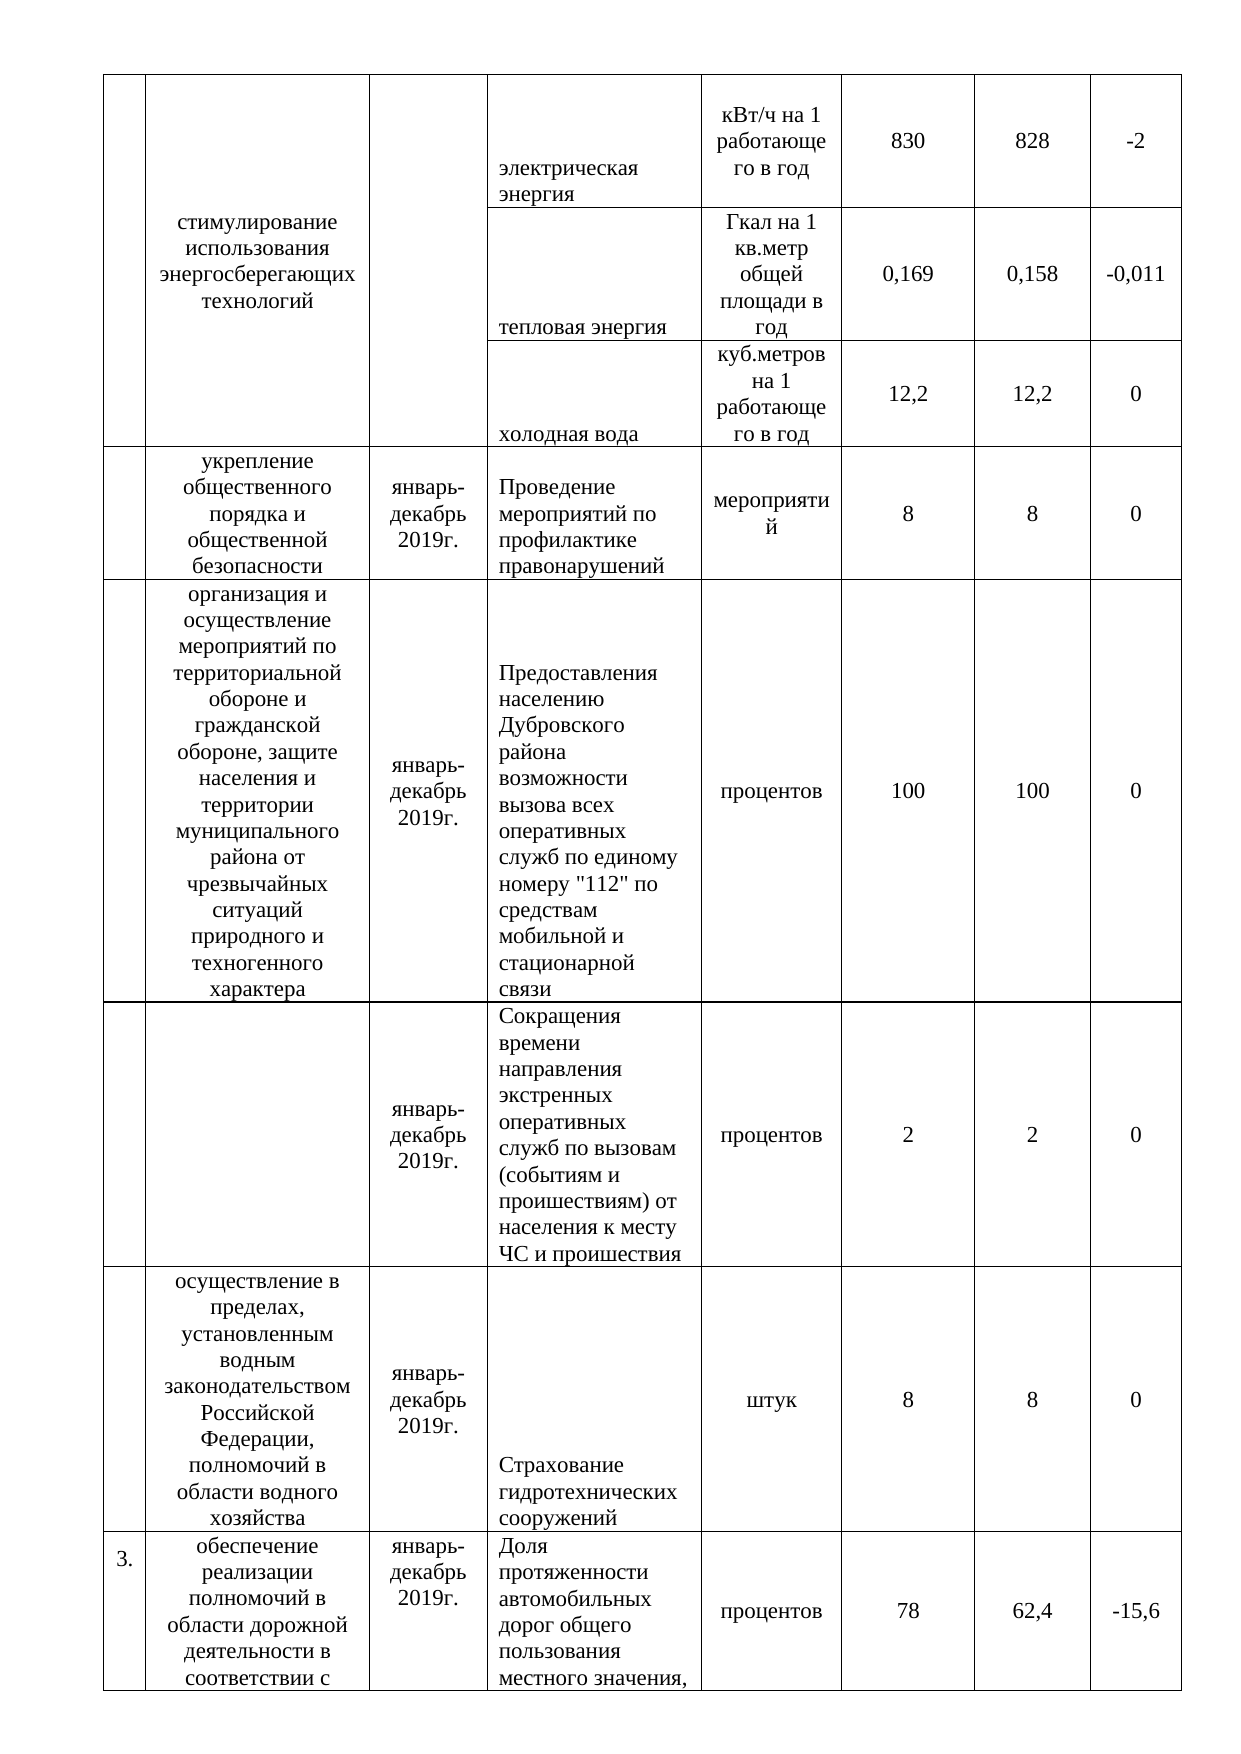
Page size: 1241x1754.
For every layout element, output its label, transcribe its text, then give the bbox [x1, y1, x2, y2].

table_cell 8 [975, 1267, 1090, 1531]
table_cell холодная вода [488, 341, 701, 446]
table_cell 0,158 [975, 208, 1090, 339]
table_cell 2. [104, 75, 145, 446]
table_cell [370, 75, 487, 446]
table_cell процентов [702, 580, 841, 1001]
table_cell куб.метров на 1 работающего в год [702, 341, 841, 446]
table_cell 0 [1091, 341, 1181, 446]
table_cell [104, 580, 145, 1001]
table_cell 2 [975, 1003, 1090, 1266]
table_cell 12,2 [842, 341, 974, 446]
table_cell январь-декабрь 2019г. [370, 1267, 487, 1531]
table_cell 0 [1091, 580, 1181, 1001]
table_cell процентов [702, 1003, 841, 1266]
table_cell 62,4 [975, 1532, 1090, 1690]
table_cell -15,6 [1091, 1532, 1181, 1690]
table_cell Страхование гидротехнических сооружений [488, 1267, 701, 1531]
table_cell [370, 1532, 487, 1690]
table_cell [104, 447, 145, 579]
table_cell 0 [1091, 1267, 1181, 1531]
table_cell процентов [702, 1532, 841, 1690]
table_cell электрическая энергия [488, 75, 701, 207]
table_cell Предоставления населению Дубровского района возможности вызова всех оперативных служб по единому номеру "112" по средствам мобильной и стационарной связи [488, 580, 701, 1001]
table_cell 0 [1091, 447, 1181, 579]
table_cell -0,011 [1091, 208, 1181, 339]
table_cell [146, 1003, 369, 1266]
table_cell январь-декабрь 2019г. [370, 580, 487, 1001]
table_cell кВт/ч на 1 работающего в год [702, 75, 841, 207]
table_cell 828 [975, 75, 1090, 207]
table_cell мероприятий [702, 447, 841, 579]
table_cell укрепление общественного порядка и общественной безопасности [146, 447, 369, 579]
table_cell Сокращения времени направления экстренных оперативных служб по вызовам (событиям и проишествиям) от населения к месту ЧС и проишествия [488, 1003, 701, 1266]
table_cell Проведение мероприятий по профилактике правонарушений [488, 447, 701, 579]
table_cell 8 [842, 1267, 974, 1531]
table_cell 8 [975, 447, 1090, 579]
table_cell 100 [842, 580, 974, 1001]
table_cell 0,169 [842, 208, 974, 339]
table_cell 830 [842, 75, 974, 207]
table_cell 8 [842, 447, 974, 579]
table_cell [488, 1532, 701, 1690]
table_cell 12,2 [975, 341, 1090, 446]
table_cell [146, 1532, 369, 1690]
table_cell 2 [842, 1003, 974, 1266]
table_cell [104, 1003, 145, 1266]
table_cell штук [702, 1267, 841, 1531]
table_cell организация и осуществление мероприятий по территориальной обороне и гражданской обороне, защите населения и территории муниципального района от чрезвычайных ситуаций природного и техногенного характера [146, 580, 369, 1001]
table_cell [104, 1267, 145, 1531]
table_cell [146, 75, 369, 446]
table_cell 100 [975, 580, 1090, 1001]
table_cell январь-декабрь 2019г. [370, 447, 487, 579]
table_cell -2 [1091, 75, 1181, 207]
table_cell осуществление в пределах, установленным водным законодательством Российской Федерации, полномочий в области водного хозяйства [146, 1267, 369, 1531]
table_cell 78 [842, 1532, 974, 1690]
table_cell Гкал на 1 кв.метр общей площади в год [702, 208, 841, 339]
table_cell тепловая энергия [488, 208, 701, 339]
table_cell 0 [1091, 1003, 1181, 1266]
table_cell 3. [104, 1532, 145, 1690]
table_cell январь-декабрь 2019г. [370, 1003, 487, 1266]
